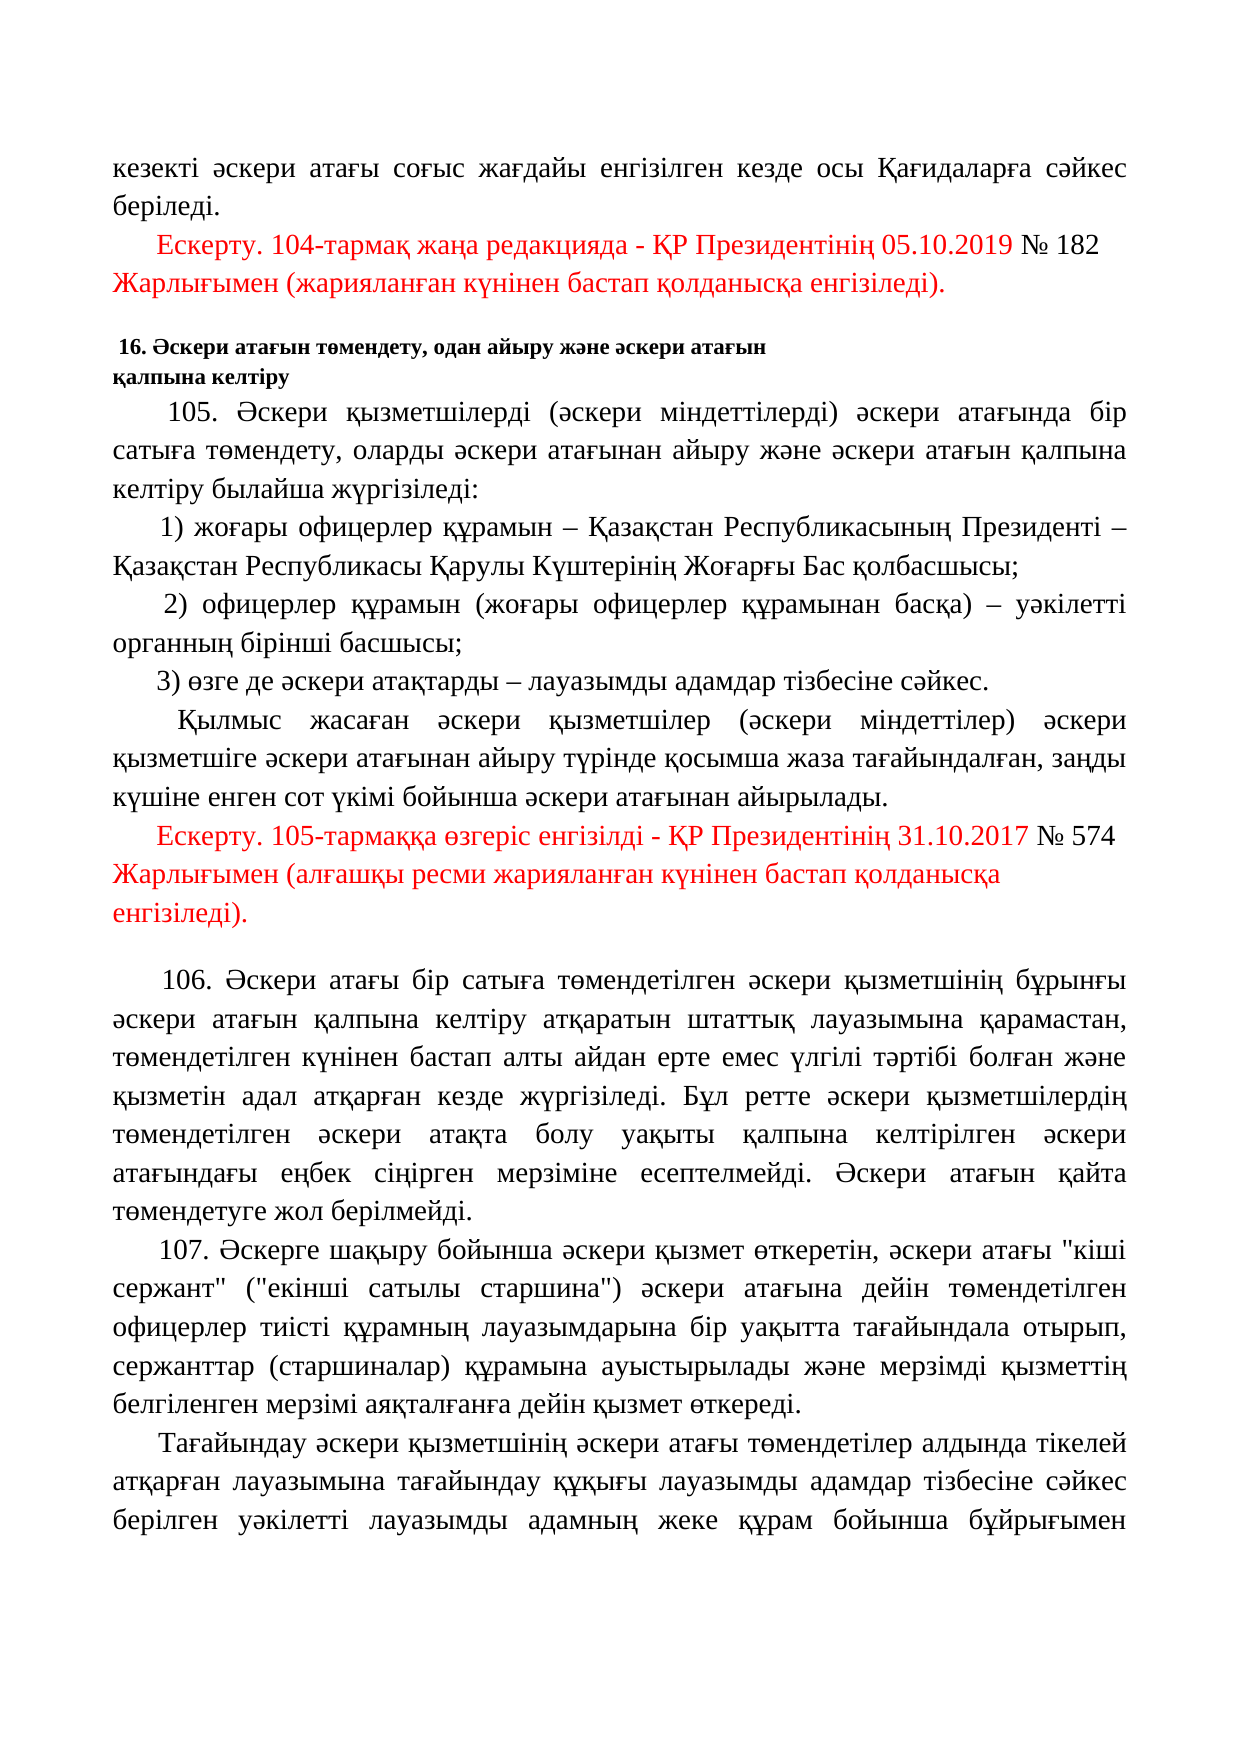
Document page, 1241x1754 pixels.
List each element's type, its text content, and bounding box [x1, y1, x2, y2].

text 16. Әскери атағын төмендету, одан айыру және әскери атағын қалпына келтіру [112, 333, 1128, 390]
text Ескерту. 105-тармаққа өзгеріс енгізілді - ҚР Президентінің 31.10.2017 № 574 Жарлығымен (алғашқы ресми жарияланған күнінен бастап қолданысқа енгізіледі). [112, 818, 1128, 958]
text 3) өзге де әскери атақтарды – лауазымды адамдар тізбесіне сәйкес. [112, 663, 1128, 697]
text 1) жоғары офицерлер құрамын – Қазақстан Республикасының Президенті – Қазақстан Республикасы Қарулы Күштерінің Жоғарғы Бас қолбасшысы; [112, 509, 1128, 581]
text 107. Әскерге шақыру бойынша әскери қызмет өткеретін, әскери атағы "кіші сержант" ("екінші сатылы старшина") әскери атағына дейін төмендетілген офицерлер тиісті құрамның лауазымдарына бір уақытта тағайындала отырып, сержанттар (старшиналар) құрамына ауыстырылады және мерзімді қызметтің белгіленген мерзімі аяқталғанға дейін қызмет өткереді. [112, 1232, 1128, 1420]
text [112, 1425, 1128, 1535]
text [112, 150, 1128, 222]
text 105. Әскери қызметшілерді (әскери міндеттілерді) әскери атағында бір сатыға төмендету, оларды әскери атағынан айыру және әскери атағын қалпына келтіру былайша жүргізіледі: [112, 394, 1128, 504]
text Қылмыс жасаған әскери қызметшілер (әскери міндеттілер) әскери қызметшіге әскери атағынан айыру түрінде қосымша жаза тағайындалған, заңды күшіне енген сот үкімі бойынша әскери атағынан айырылады. [112, 702, 1128, 813]
text 106. Әскери атағы бір сатыға төмендетілген әскери қызметшінің бұрынғы әскери атағын қалпына келтіру атқаратын штаттық лауазымына қарамастан, төмендетілген күнінен бастап алты айдан ерте емес үлгілі тәртібі болған және қызметін адал атқарған кезде жүргізіледі. Бұл ретте әскери қызметшілердің төмендетілген әскери атақта болу уақыты қалпына келтірілген әскери атағындағы еңбек сіңірген мерзіміне есептелмейді. Әскери атағын қайта төмендетуге жол берілмейді. [112, 962, 1128, 1227]
text 2) офицерлер құрамын (жоғары офицерлер құрамынан басқа) – уәкілетті органның бірінші басшысы; [112, 586, 1128, 658]
text Ескерту. 104-тармақ жаңа редакцияда - ҚР Президентінің 05.10.2019 № 182 Жарлығымен (жарияланған күнінен бастап қолданысқа енгізіледі). [112, 227, 1128, 329]
